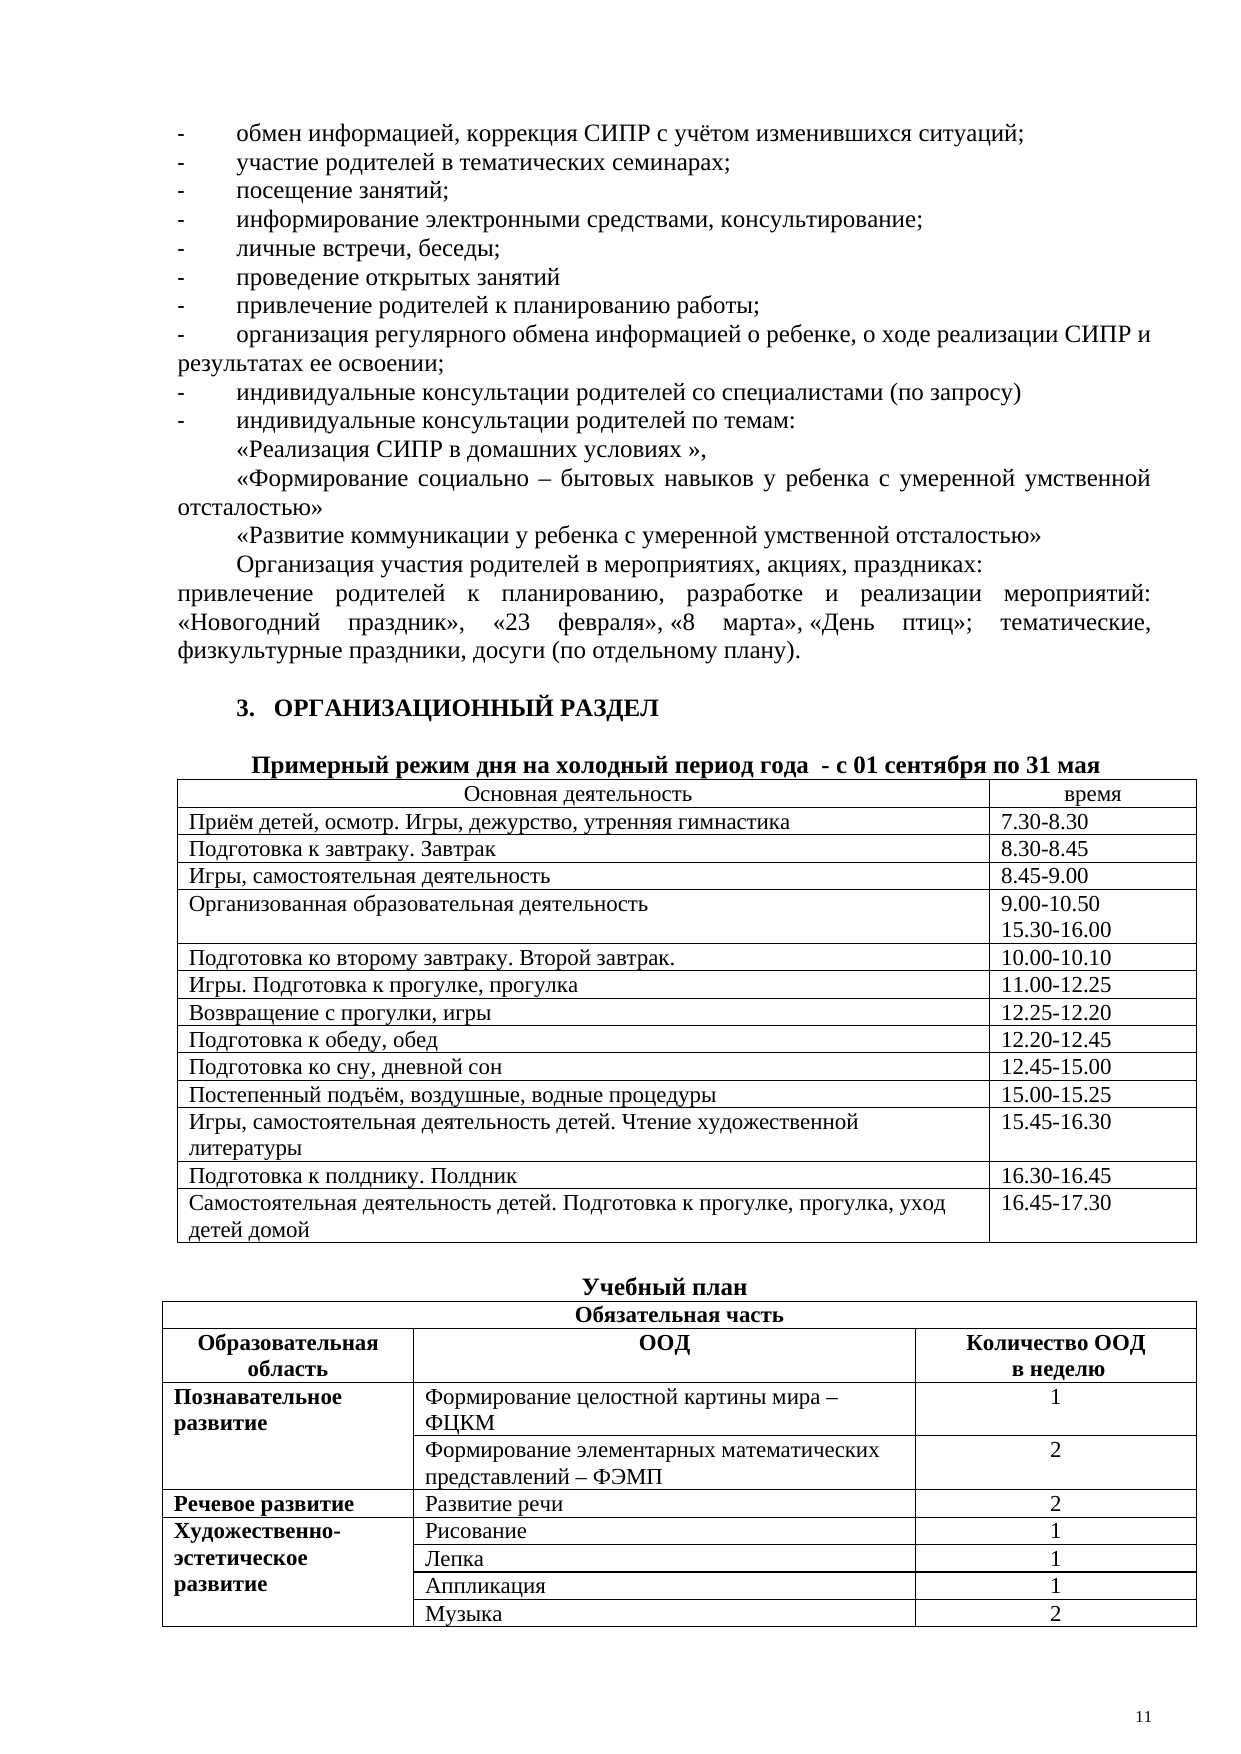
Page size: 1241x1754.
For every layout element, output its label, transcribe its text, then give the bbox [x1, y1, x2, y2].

table_header время [990, 780, 1196, 807]
table_cell 2 [916, 1436, 1196, 1489]
table_cell Самостоятельная деятельность детей. Подготовка к прогулке, прогулка, уход детей домой [178, 1189, 989, 1242]
table_cell 12.45-15.00 [990, 1053, 1196, 1080]
list посещение занятий; [177, 176, 1152, 204]
table_cell Музыка [414, 1600, 915, 1626]
list участие родителей в тематических семинарах; [177, 147, 1152, 176]
table_cell Лепка [414, 1545, 915, 1571]
table_cell 1 [916, 1518, 1196, 1544]
list индивидуальные консультации родителей со специалистами (по запросу) [177, 377, 1152, 406]
table_cell 12.25-12.20 [990, 999, 1196, 1025]
table_cell Рисование [414, 1518, 915, 1544]
table_cell Художественно-эстетическое развитие [163, 1518, 413, 1626]
table_cell Подготовка ко второму завтраку. Второй завтрак. [178, 944, 989, 970]
table_cell Познавательное развитие [163, 1383, 413, 1489]
list личные встречи, беседы; [177, 233, 1152, 262]
text Организация участия родителей в мероприятиях, акциях, праздниках: [177, 549, 1152, 578]
table_cell Игры, самостоятельная деятельность детей. Чтение художественной литературы [178, 1108, 989, 1161]
table_cell 1 [916, 1383, 1196, 1435]
list привлечение родителей к планированию работы; [177, 291, 1152, 319]
table_cell Подготовка к полднику. Полдник [178, 1162, 989, 1188]
table_cell Развитие речи [414, 1490, 915, 1517]
table_cell 1 [916, 1545, 1196, 1571]
table_cell 8.30-8.45 [990, 835, 1196, 862]
table_cell 2 [916, 1490, 1196, 1517]
list проведение открытых занятий [177, 262, 1152, 291]
table_cell 15.45-16.30 [990, 1108, 1196, 1161]
table_cell Постепенный подъём, воздушные, водные процедуры [178, 1081, 989, 1107]
table_cell 11.00-12.25 [990, 971, 1196, 997]
list организация регулярного обмена информацией о ребенке, о ходе реализации СИПР и результатах ее освоении; [177, 319, 1152, 377]
list индивидуальные консультации родителей по темам: [177, 406, 1152, 434]
table_cell Аппликация [414, 1573, 915, 1599]
table_cell Количество ООД в неделю [916, 1329, 1196, 1382]
table_cell Возвращение с прогулки, игры [178, 999, 989, 1025]
table_cell Речевое развитие [163, 1490, 413, 1517]
text Примерный режим дня на холодный период года - с 01 сентября по 31 мая [177, 751, 1152, 779]
table_cell 8.45-9.00 [990, 863, 1196, 889]
table_cell Игры. Подготовка к прогулке, прогулка [178, 971, 989, 997]
table_cell 16.30-16.45 [990, 1162, 1196, 1188]
text привлечение родителей к планированию, разработке и реализации мероприятий: «Новогодний праздник», «23 февраля», «8 марта», «День птиц»; тематические, физкультурные праздники, досуги (по отдельному плану). [177, 578, 1152, 664]
list информирование электронными средствами, консультирование; [177, 204, 1152, 233]
table_cell 1 [916, 1573, 1196, 1599]
list ОРГАНИЗАЦИОННЫЙ РАЗДЕЛ [236, 693, 1152, 722]
table_cell 15.00-15.25 [990, 1081, 1196, 1107]
table_cell ООД [414, 1329, 915, 1382]
table_header Обязательная часть [163, 1302, 1196, 1328]
table_cell Подготовка к завтраку. Завтрак [178, 835, 989, 862]
table_cell 12.20-12.45 [990, 1026, 1196, 1052]
table_cell 2 [916, 1600, 1196, 1626]
table_cell 16.45-17.30 [990, 1189, 1196, 1242]
table_cell 7.30-8.30 [990, 808, 1196, 834]
text «Реализация СИПР в домашних условиях », [177, 434, 1152, 463]
table_cell 10.00-10.10 [990, 944, 1196, 970]
table_cell Подготовка к обеду, обед [178, 1026, 989, 1052]
table_cell 9.00-10.50 15.30-16.00 [990, 890, 1196, 943]
text Учебный план [177, 1272, 1152, 1301]
table_cell Образовательная область [163, 1329, 413, 1382]
table_cell Формирование элементарных математических представлений – ФЭМП [414, 1436, 915, 1489]
list обмен информацией, коррекция СИПР с учётом изменившихся ситуаций; [177, 118, 1152, 147]
table_header Основная деятельность [178, 780, 989, 807]
table_cell Формирование целостной картины мира – ФЦКМ [414, 1383, 915, 1435]
table_cell Подготовка ко сну, дневной сон [178, 1053, 989, 1080]
text «Формирование социально – бытовых навыков у ребенка с умеренной умственной отсталостью» [177, 463, 1152, 521]
text «Развитие коммуникации у ребенка с умеренной умственной отсталостью» [177, 521, 1152, 549]
table_cell Приём детей, осмотр. Игры, дежурство, утренняя гимнастика [178, 808, 989, 834]
table_cell Игры, самостоятельная деятельность [178, 863, 989, 889]
table_cell Организованная образовательная деятельность [178, 890, 989, 943]
